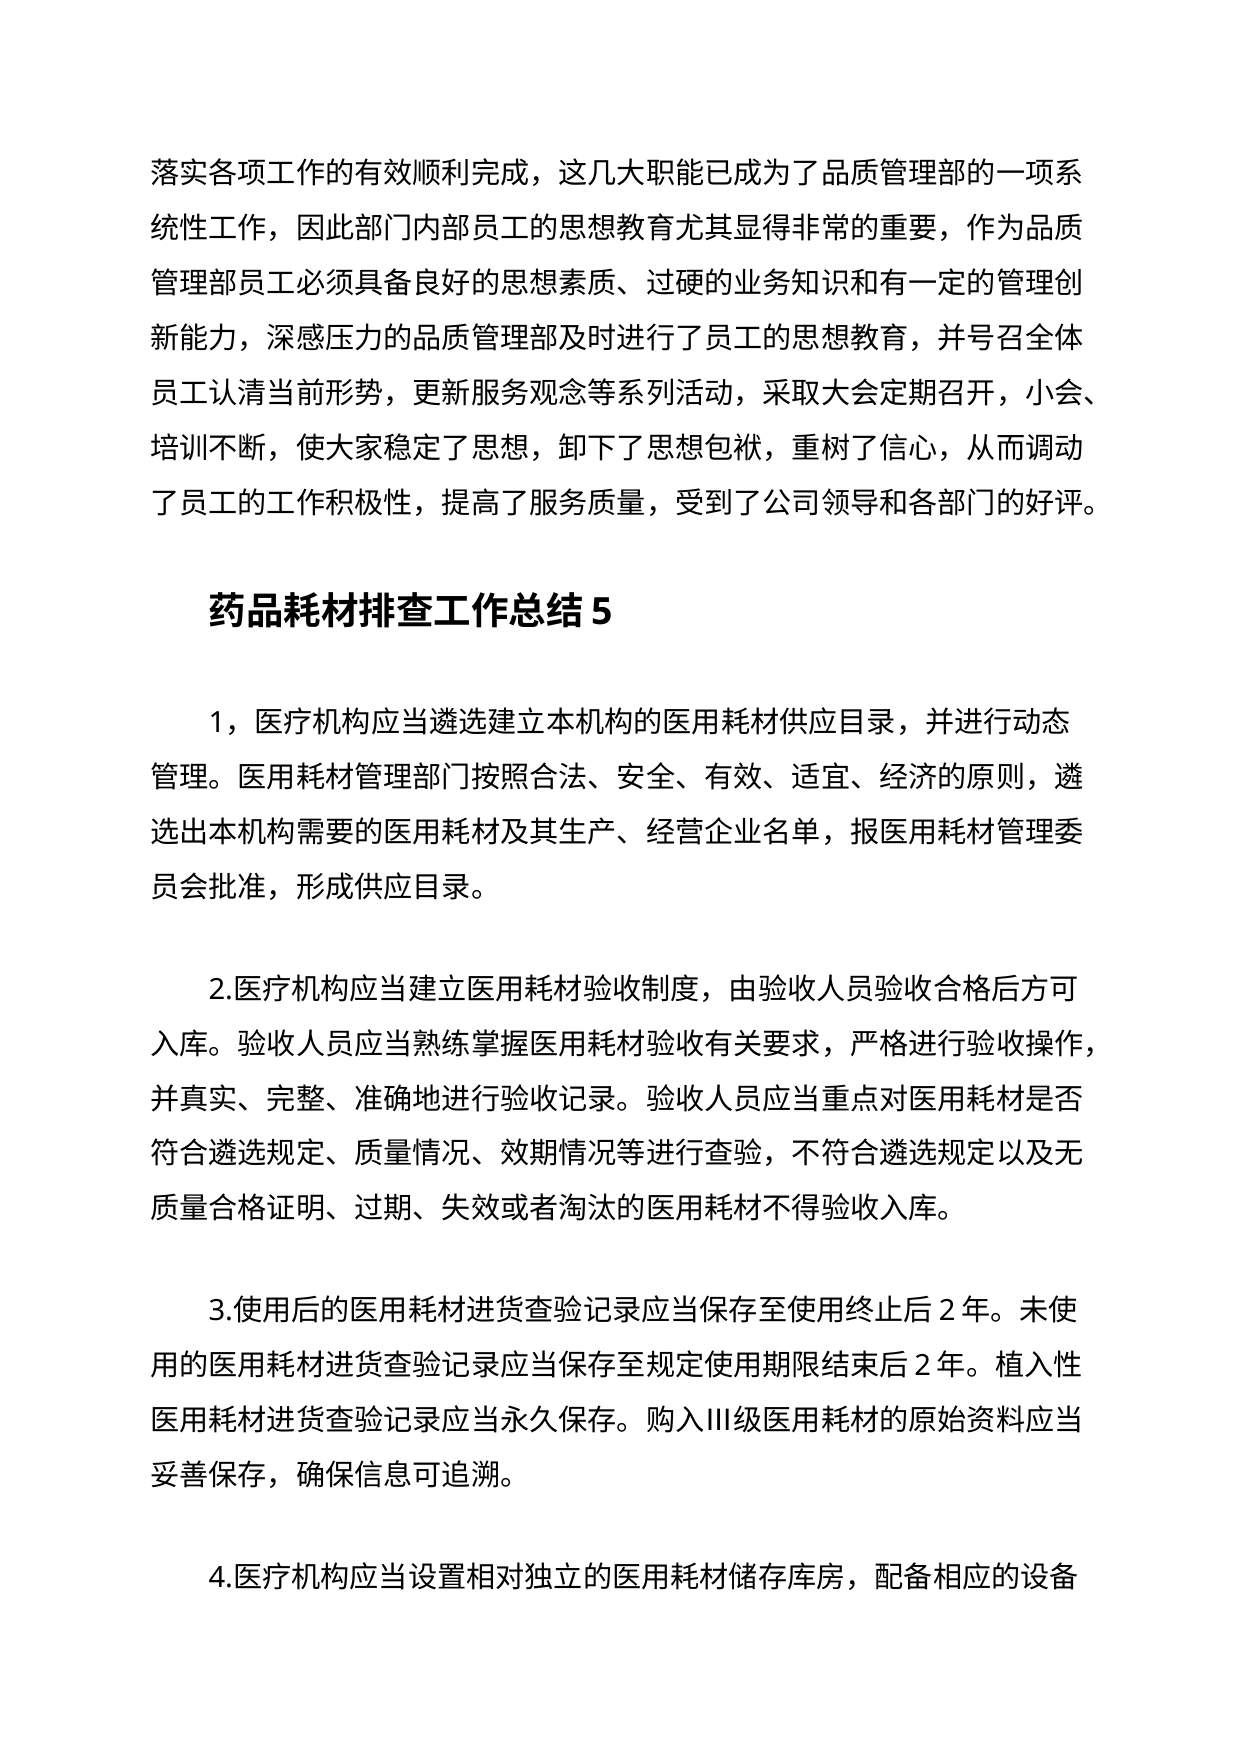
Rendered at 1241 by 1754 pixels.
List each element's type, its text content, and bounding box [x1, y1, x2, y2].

text 1，医疗机构应当遴选建立本机构的医用耗材供应目录，并进行动态管理。医用耗材管理部门按照合法、安全、有效、适宜、经济的原则，遴选出本机构需要的医用耗材及其生产、经营企业名单，报医用耗材管理委员会批准，形成供应目录。 [150, 699, 1090, 906]
text 药品耗材排查工作总结5 [150, 581, 1090, 636]
text 2.医疗机构应当建立医用耗材验收制度，由验收人员验收合格后方可入库。验收人员应当熟练掌握医用耗材验收有关要求，严格进行验收操作，并真实、完整、准确地进行验收记录。验收人员应当重点对医用耗材是否符合遴选规定、质量情况、效期情况等进行查验，不符合遴选规定以及无质量合格证明、过期、失效或者淘汰的医用耗材不得验收入库。 [150, 965, 1090, 1227]
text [150, 1553, 1090, 1596]
text 3.使用后的医用耗材进货查验记录应当保存至使用终止后2年。未使用的医用耗材进货查验记录应当保存至规定使用期限结束后2年。植入性医用耗材进货查验记录应当永久保存。购入Ⅲ级医用耗材的原始资料应当妥善保存，确保信息可追溯。 [150, 1287, 1090, 1494]
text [150, 150, 1090, 522]
